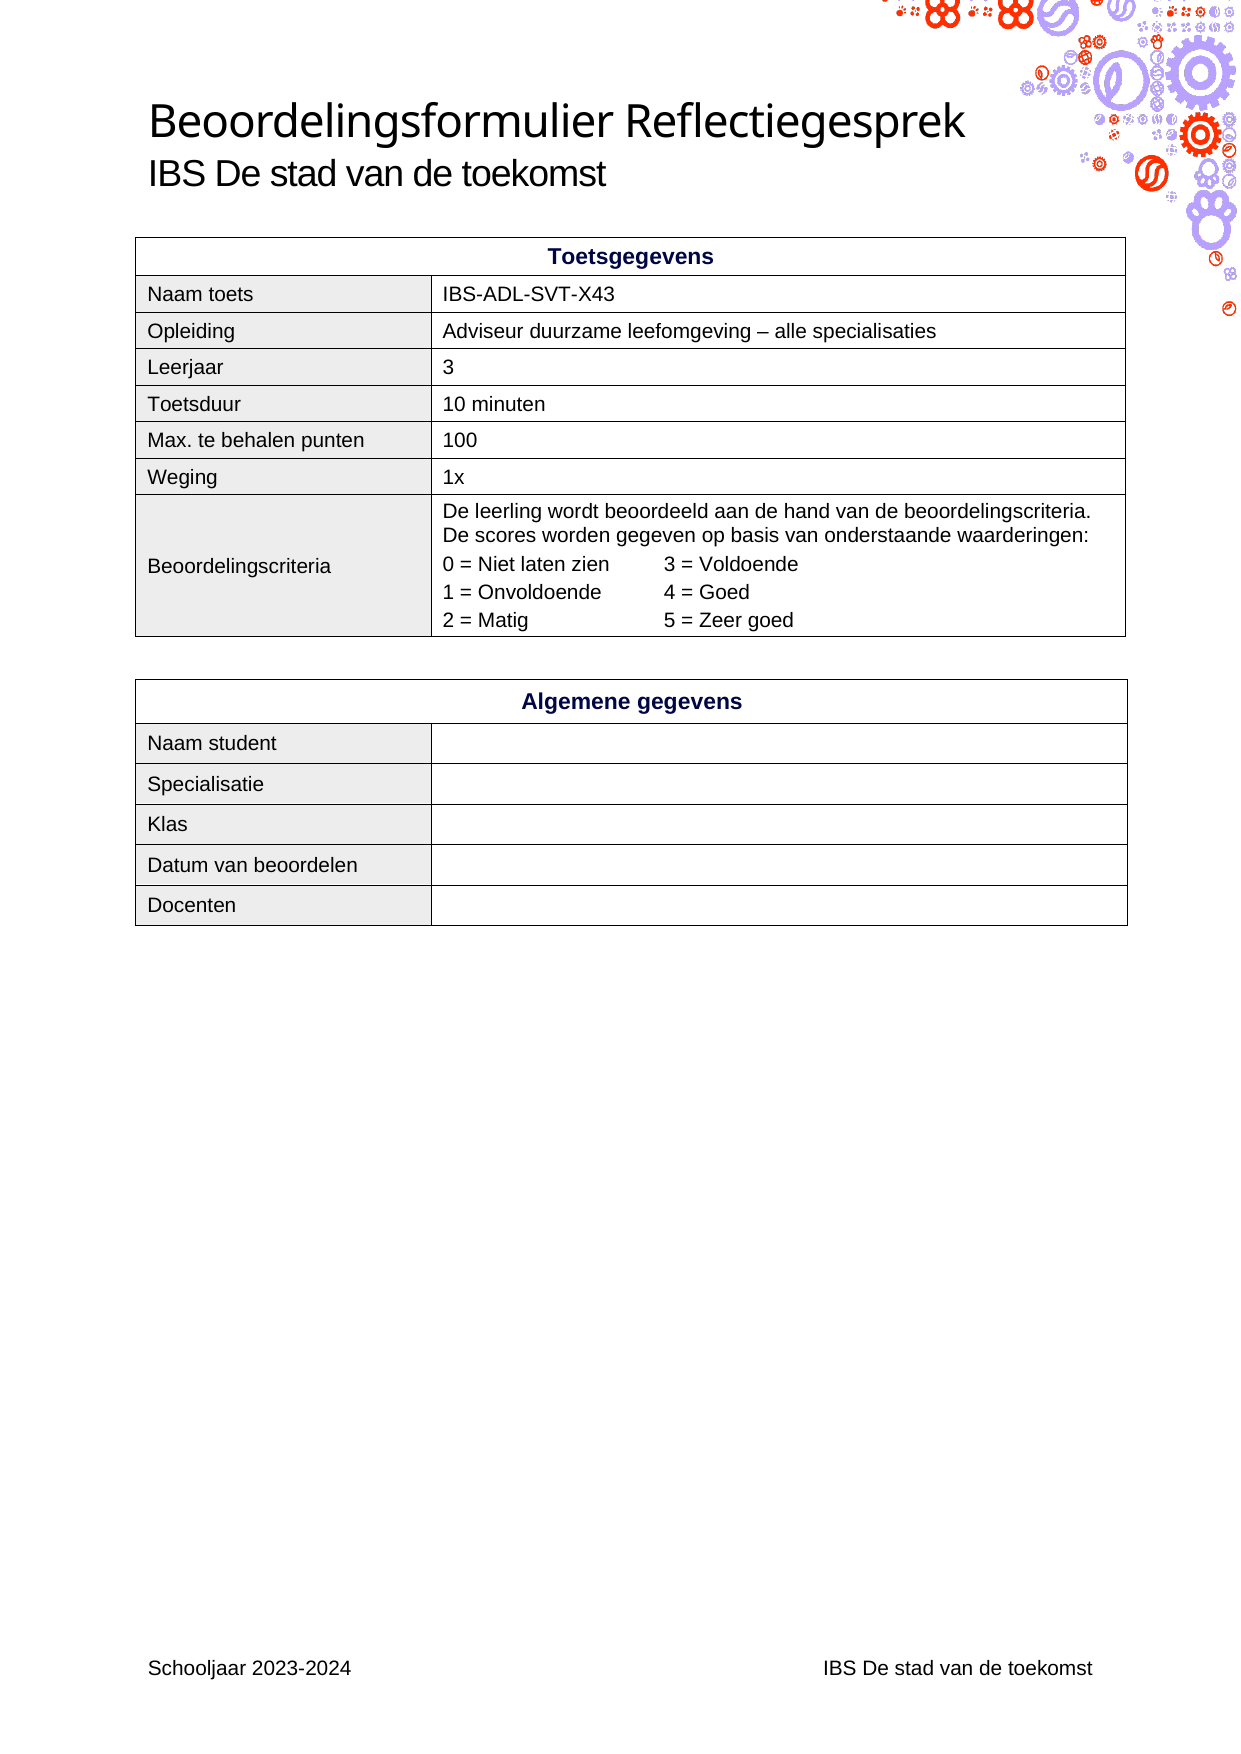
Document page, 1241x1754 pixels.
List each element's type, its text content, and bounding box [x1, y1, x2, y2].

table_cell IBS-ADL-SVT-X43 [432, 276, 1125, 312]
table_cell Weging [136, 459, 431, 494]
table_cell 3 [432, 349, 1125, 385]
table_cell Leerjaar [136, 349, 431, 385]
table_cell Datum van beoordelen [136, 845, 431, 884]
table_header Toetsgegevens [136, 238, 1125, 275]
title Beoordelingsformulier Reflectiegesprek [148, 89, 1137, 151]
table_cell Docenten [136, 886, 431, 925]
table_cell [432, 886, 1127, 925]
table_cell Adviseur duurzame leefomgeving – alle specialisaties [432, 313, 1125, 348]
table_cell Beoordelingscriteria [136, 495, 431, 636]
table_header Algemene gegevens [136, 680, 1127, 722]
table_cell Max. te behalen punten [136, 422, 431, 458]
title IBS De stad van de toekomst [148, 151, 1137, 194]
table_cell Klas [136, 805, 431, 844]
table_cell [432, 724, 1127, 763]
table_cell Opleiding [136, 313, 431, 348]
picture [839, 0, 1241, 320]
table_cell Toetsduur [136, 386, 431, 421]
table_cell [432, 764, 1127, 803]
table_cell Naam toets [136, 276, 431, 312]
table_cell [432, 845, 1127, 884]
table_cell 100 [432, 422, 1125, 458]
table_cell 10 minuten [432, 386, 1125, 421]
table_cell Naam student [136, 724, 431, 763]
table_cell [432, 805, 1127, 844]
table_cell Specialisatie [136, 764, 431, 803]
table_cell De leerling wordt beoordeeld aan de hand van de beoordelingscriteria. De scores worden gegeven op basis van onderstaande waarderingen: 0 = Niet laten zien 3 = Voldoende 1 = Onvoldoende 4 = Goed 2 = Matig 5 = Zeer goed [432, 495, 1125, 636]
table_cell 1x [432, 459, 1125, 494]
